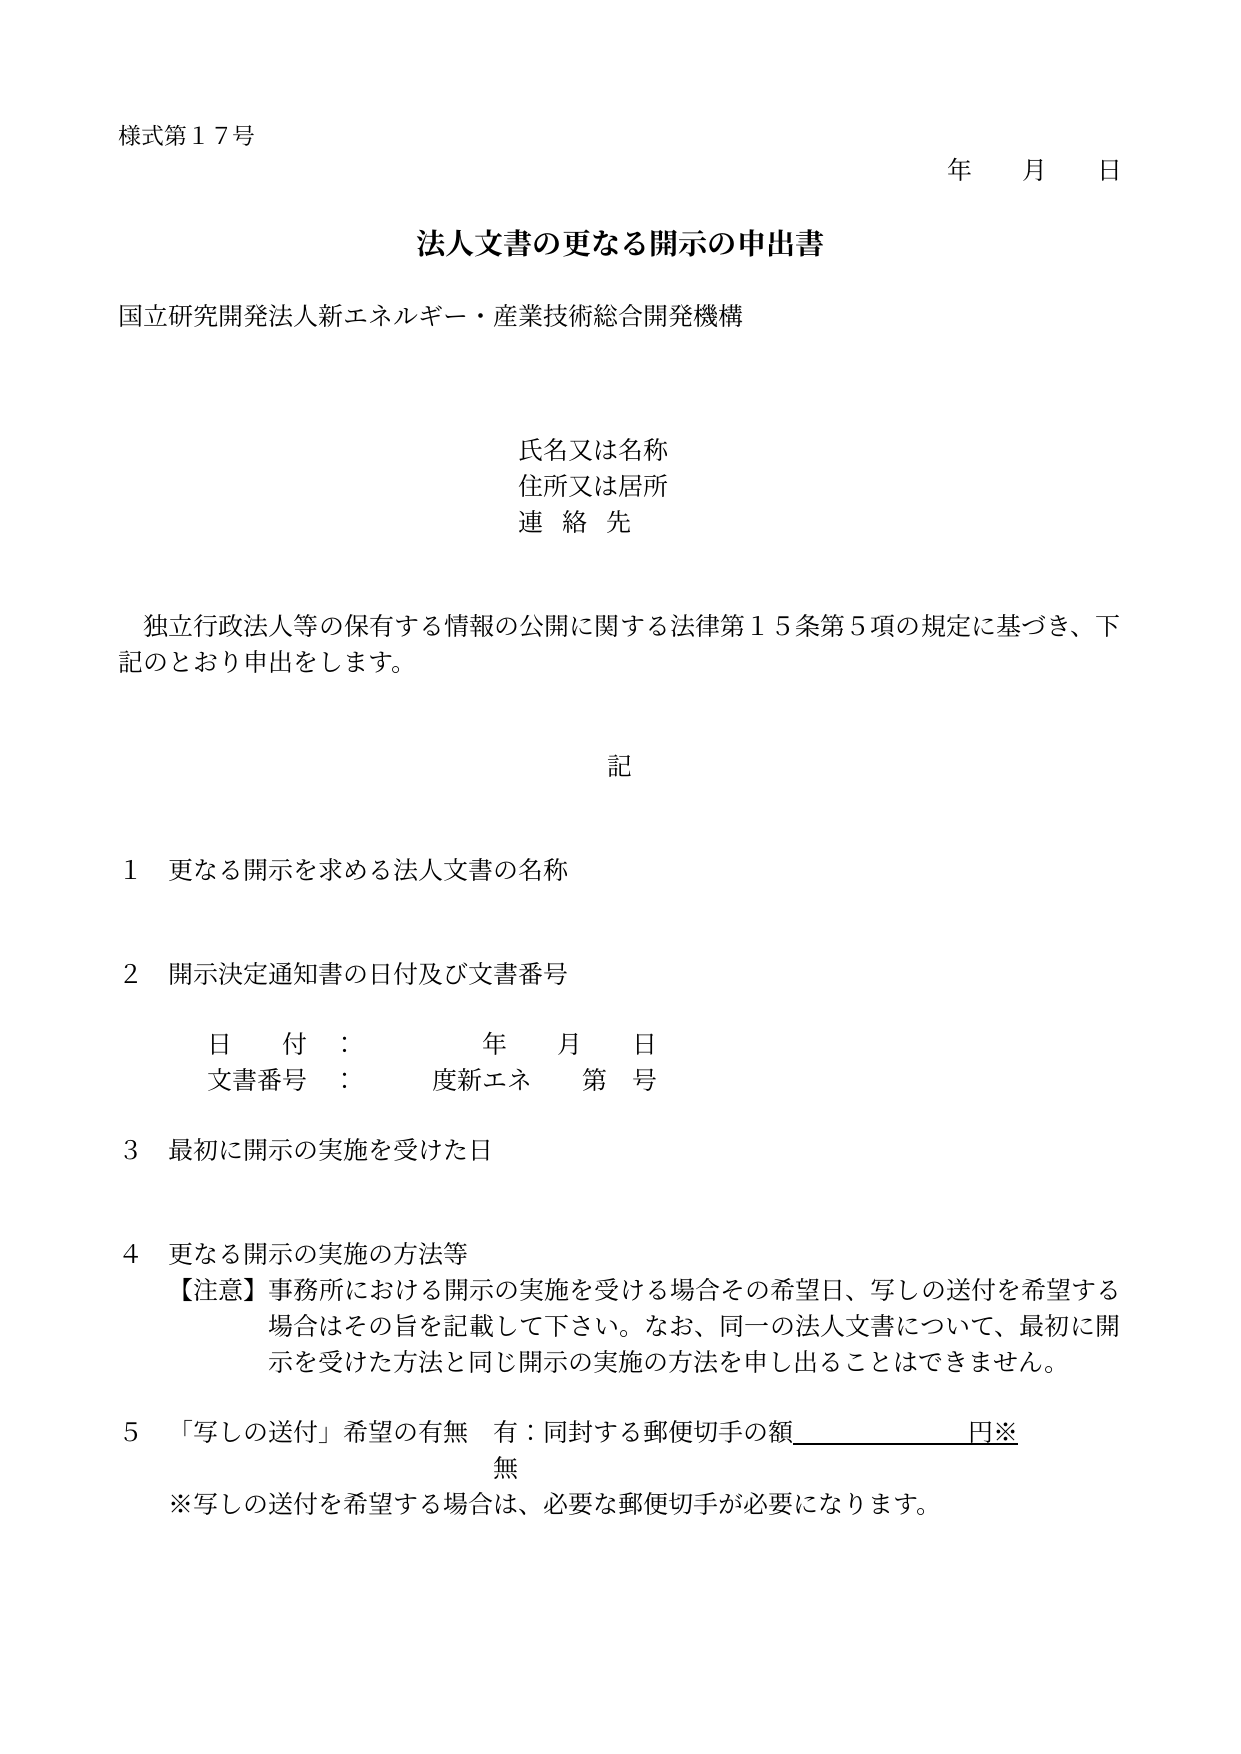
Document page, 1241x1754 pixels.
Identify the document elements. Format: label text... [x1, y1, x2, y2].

text 記 [118, 747, 1122, 783]
text 無 [118, 1449, 1122, 1484]
text ※写しの送付を希望する場合は、必要な郵便切手が必要になります。 [118, 1484, 1122, 1521]
text 住所又は居所 [118, 467, 1122, 503]
text 【注意】事務所における開示の実施を受ける場合その希望日、写しの送付を希望する場合はその旨を記載して下さい。なお、同一の法人文書について、最初に開示を受けた方法と同じ開示の実施の方法を申し出ることはできません。 [118, 1271, 1122, 1379]
text 氏名又は名称 [118, 431, 1122, 467]
text ４ 更なる開示の実施の方法等 [118, 1235, 1122, 1271]
text ３ 最初に開示の実施を受けた日 [118, 1131, 1122, 1167]
text 様式第１７号 [118, 118, 1122, 151]
text 国立研究開発法人新エネルギー・産業技術総合開発機構 [118, 297, 1122, 333]
text ２ 開示決定通知書の日付及び文書番号 [118, 955, 1122, 991]
text 日 付 ： 年 月 日 [207, 1025, 1122, 1061]
text 独立行政法人等の保有する情報の公開に関する法律第１５条第５項の規定に基づき、下記のとおり申出をします。 [118, 607, 1122, 679]
text 法人文書の更なる開示の申出書 [118, 221, 1122, 263]
text ５ 「写しの送付」希望の有無 有：同封する郵便切手の額 円※ [118, 1413, 1122, 1449]
text 文書番号 ： 度新エネ 第 号 [207, 1061, 1122, 1097]
text 年 月 日 [118, 151, 1122, 187]
text １ 更なる開示を求める法人文書の名称 [118, 851, 1122, 887]
text 連 絡 先 [118, 503, 1122, 539]
